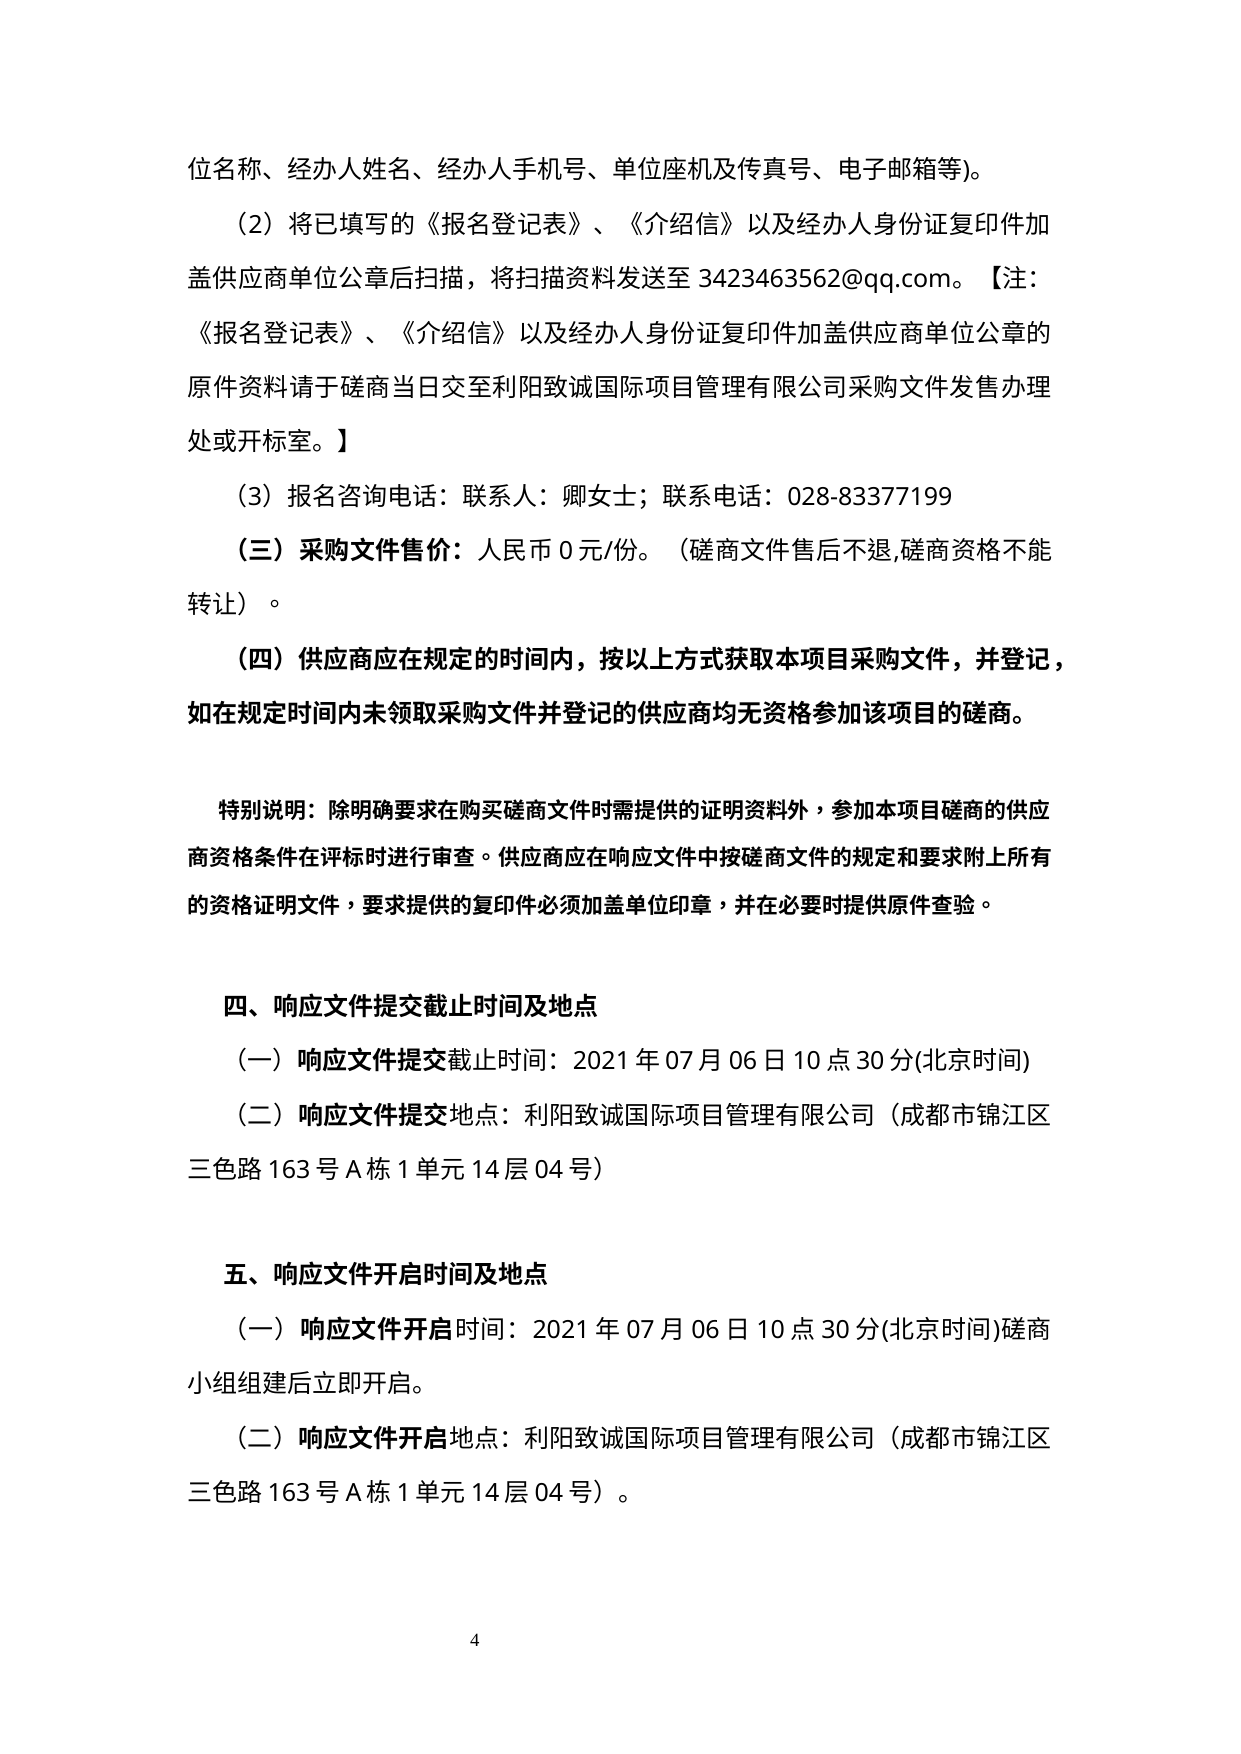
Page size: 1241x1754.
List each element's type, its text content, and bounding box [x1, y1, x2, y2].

text 四、响应文件提交截止时间及地点 [187, 986, 1053, 1023]
text （一）响应文件开启时间：2021年07月06日10点30分(北京时间)磋商小组组建后立即开启。 [187, 1309, 1053, 1400]
text 五、响应文件开启时间及地点 [187, 1255, 1053, 1291]
text （二）响应文件提交地点：利阳致诚国际项目管理有限公司（成都市锦江区三色路163号A栋1单元14层04号） [187, 1095, 1053, 1186]
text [187, 150, 1053, 186]
text （四）供应商应在规定的时间内，按以上方式获取本项目采购文件，并登记，如在规定时间内未领取采购文件并登记的供应商均无资格参加该项目的磋商。 [187, 639, 1053, 730]
text 特别说明：除明确要求在购买磋商文件时需提供的证明资料外，参加本项目磋商的供应商资格条件在评标时进行审查。供应商应在响应文件中按磋商文件的规定和要求附上所有的资格证明文件，要求提供的复印件必须加盖单位印章，并在必要时提供原件查验。 [187, 793, 1053, 919]
text （3）报名咨询电话：联系人：卿女士；联系电话：028-83377199 [187, 476, 1053, 512]
text （三）采购文件售价：人民币0元/份。（磋商文件售后不退,磋商资格不能转让）。 [187, 531, 1053, 621]
text （二）响应文件开启地点：利阳致诚国际项目管理有限公司（成都市锦江区三色路163号A栋1单元14层04号）。 [187, 1418, 1053, 1509]
text （2）将已填写的《报名登记表》、《介绍信》以及经办人身份证复印件加盖供应商单位公章后扫描，将扫描资料发送至3423463562@qq.com。【注：《报名登记表》、《介绍信》以及经办人身份证复印件加盖供应商单位公章的原件资料请于磋商当日交至利阳致诚国际项目管理有限公司采购文件发售办理处或开标室。】 [187, 204, 1053, 458]
text （一）响应文件提交截止时间：2021年07月06日10点30分(北京时间) [187, 1041, 1053, 1077]
